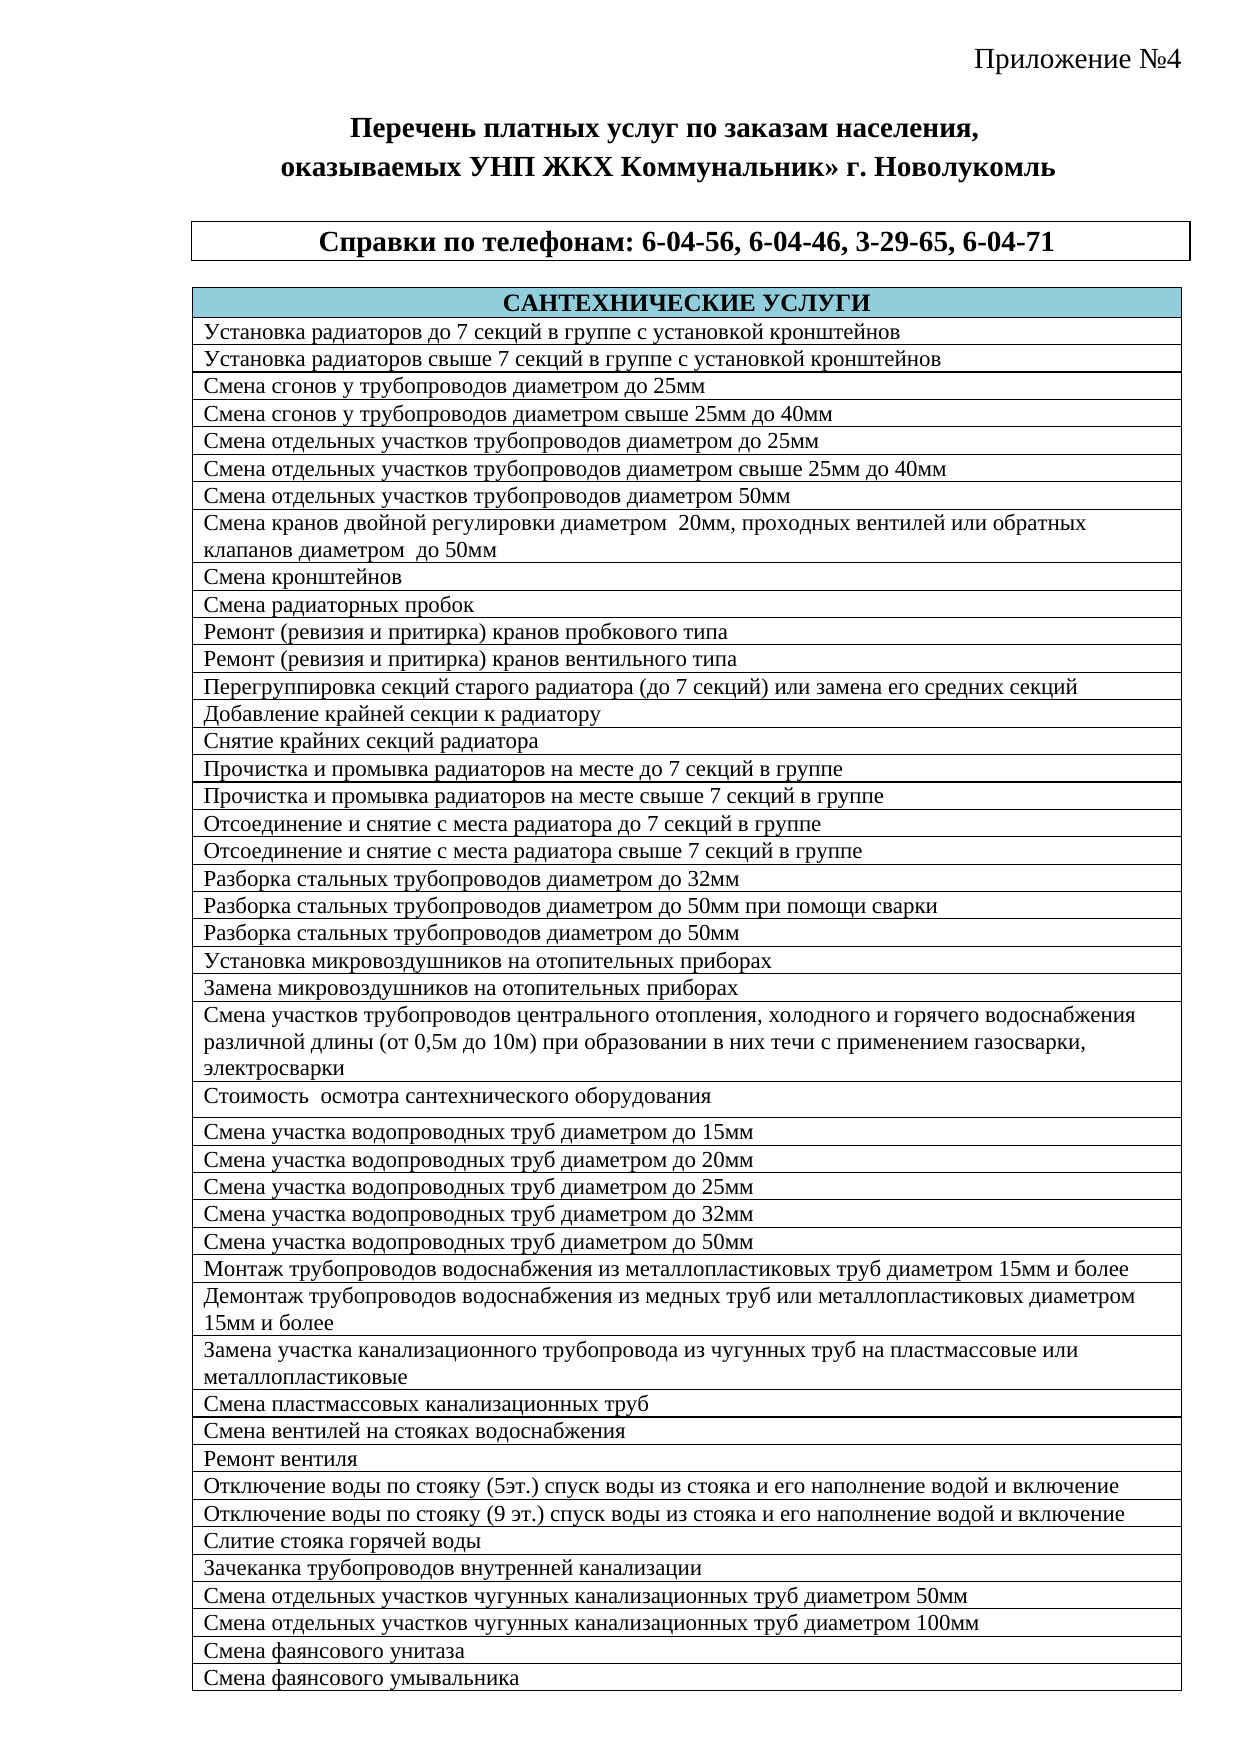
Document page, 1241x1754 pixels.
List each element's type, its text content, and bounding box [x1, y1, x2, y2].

table_cell Смена вентилей на стояках водоснабжения [193, 1418, 1181, 1444]
table_cell Замена участка канализационного трубопровода из чугунных труб на пластмассовые или металлопластиковые [193, 1336, 1181, 1389]
table_header САНТЕХНИЧЕСКИЕ УСЛУГИ [193, 288, 1181, 317]
table_cell Смена отдельных участков трубопроводов диаметром 50мм [193, 482, 1181, 508]
table_cell Отключение воды по стояку (9 эт.) спуск воды из стояка и его наполнение водой и включение [193, 1500, 1181, 1526]
table_cell Смена участка водопроводных труб диаметром до 25мм [193, 1173, 1181, 1199]
table_cell Разборка стальных трубопроводов диаметром до 50мм [193, 919, 1181, 946]
table_cell Установка радиаторов до 7 секций в группе с установкой кронштейнов [193, 318, 1181, 344]
table_cell Установка радиаторов свыше 7 секций в группе с установкой кронштейнов [193, 345, 1181, 371]
table_cell Добавление крайней секции к радиатору [193, 700, 1181, 727]
table_cell Смена участка водопроводных труб диаметром до 50мм [193, 1228, 1181, 1254]
text оказываемых УНП ЖКХ Коммунальник» г. Новолукомль [148, 149, 1181, 183]
text Приложение №4 [148, 41, 1181, 75]
table_cell Установка микровоздушников на отопительных приборах [193, 947, 1181, 973]
table_cell Прочистка и промывка радиаторов на месте до 7 секций в группе [193, 755, 1181, 781]
table_cell Отсоединение и снятие с места радиатора до 7 секций в группе [193, 810, 1181, 836]
table_cell Демонтаж трубопроводов водоснабжения из медных труб или металлопластиковых диаметром 15мм и более [193, 1283, 1181, 1335]
text Справки по телефонам: 6-04-56, 6-04-46, 3-29-65, 6-04-71 [192, 222, 1189, 260]
table_cell Смена сгонов у трубопроводов диаметром до 25мм [193, 373, 1181, 399]
text Перечень платных услуг по заказам населения, [148, 111, 1181, 144]
table_cell Смена пластмассовых канализационных труб [193, 1390, 1181, 1416]
table_cell Разборка стальных трубопроводов диаметром до 50мм при помощи сварки [193, 892, 1181, 918]
table_cell Ремонт (ревизия и притирка) кранов вентильного типа [193, 645, 1181, 672]
table_cell Отключение воды по стояку (5эт.) спуск воды из стояка и его наполнение водой и включение [193, 1472, 1181, 1499]
table_cell Смена радиаторных пробок [193, 591, 1181, 617]
table_cell Смена фаянсового унитаза [193, 1637, 1181, 1663]
table_cell Смена участка водопроводных труб диаметром до 32мм [193, 1200, 1181, 1227]
table_cell Монтаж трубопроводов водоснабжения из металлопластиковых труб диаметром 15мм и более [193, 1255, 1181, 1282]
table_cell Перегруппировка секций старого радиатора (до 7 секций) или замена его средних секций [193, 673, 1181, 699]
table_cell Смена кранов двойной регулировки диаметром 20мм, проходных вентилей или обратных клапанов диаметром до 50мм [193, 510, 1181, 562]
table_cell Стоимость осмотра сантехнического оборудования [193, 1082, 1181, 1117]
table_cell Замена микровоздушников на отопительных приборах [193, 974, 1181, 1001]
table_cell Прочистка и промывка радиаторов на месте свыше 7 секций в группе [193, 783, 1181, 809]
table_cell Зачеканка трубопроводов внутренней канализации [193, 1555, 1181, 1581]
table_cell Слитие стояка горячей воды [193, 1527, 1181, 1553]
table_cell Смена кронштейнов [193, 563, 1181, 589]
table_cell Смена участка водопроводных труб диаметром до 20мм [193, 1146, 1181, 1172]
table_cell Смена отдельных участков чугунных канализационных труб диаметром 100мм [193, 1609, 1181, 1636]
table_cell Ремонт (ревизия и притирка) кранов пробкового типа [193, 618, 1181, 644]
table_cell Смена участка водопроводных труб диаметром до 15мм [193, 1118, 1181, 1144]
table_cell Снятие крайних секций радиатора [193, 728, 1181, 754]
table_cell Смена отдельных участков трубопроводов диаметром свыше 25мм до 40мм [193, 455, 1181, 481]
table_cell Смена участков трубопроводов центрального отопления, холодного и горячего водоснабжения различной длины (от 0,5м до 10м) при образовании в них течи с применением газосварки, электросварки [193, 1002, 1181, 1081]
table_cell Разборка стальных трубопроводов диаметром до 32мм [193, 865, 1181, 891]
table_cell Ремонт вентиля [193, 1445, 1181, 1471]
table_cell Смена фаянсового умывальника [193, 1664, 1181, 1690]
table_cell Отсоединение и снятие с места радиатора свыше 7 секций в группе [193, 837, 1181, 863]
table_cell Смена отдельных участков чугунных канализационных труб диаметром 50мм [193, 1582, 1181, 1608]
table_cell Смена сгонов у трубопроводов диаметром свыше 25мм до 40мм [193, 400, 1181, 426]
table_cell Смена отдельных участков трубопроводов диаметром до 25мм [193, 427, 1181, 454]
